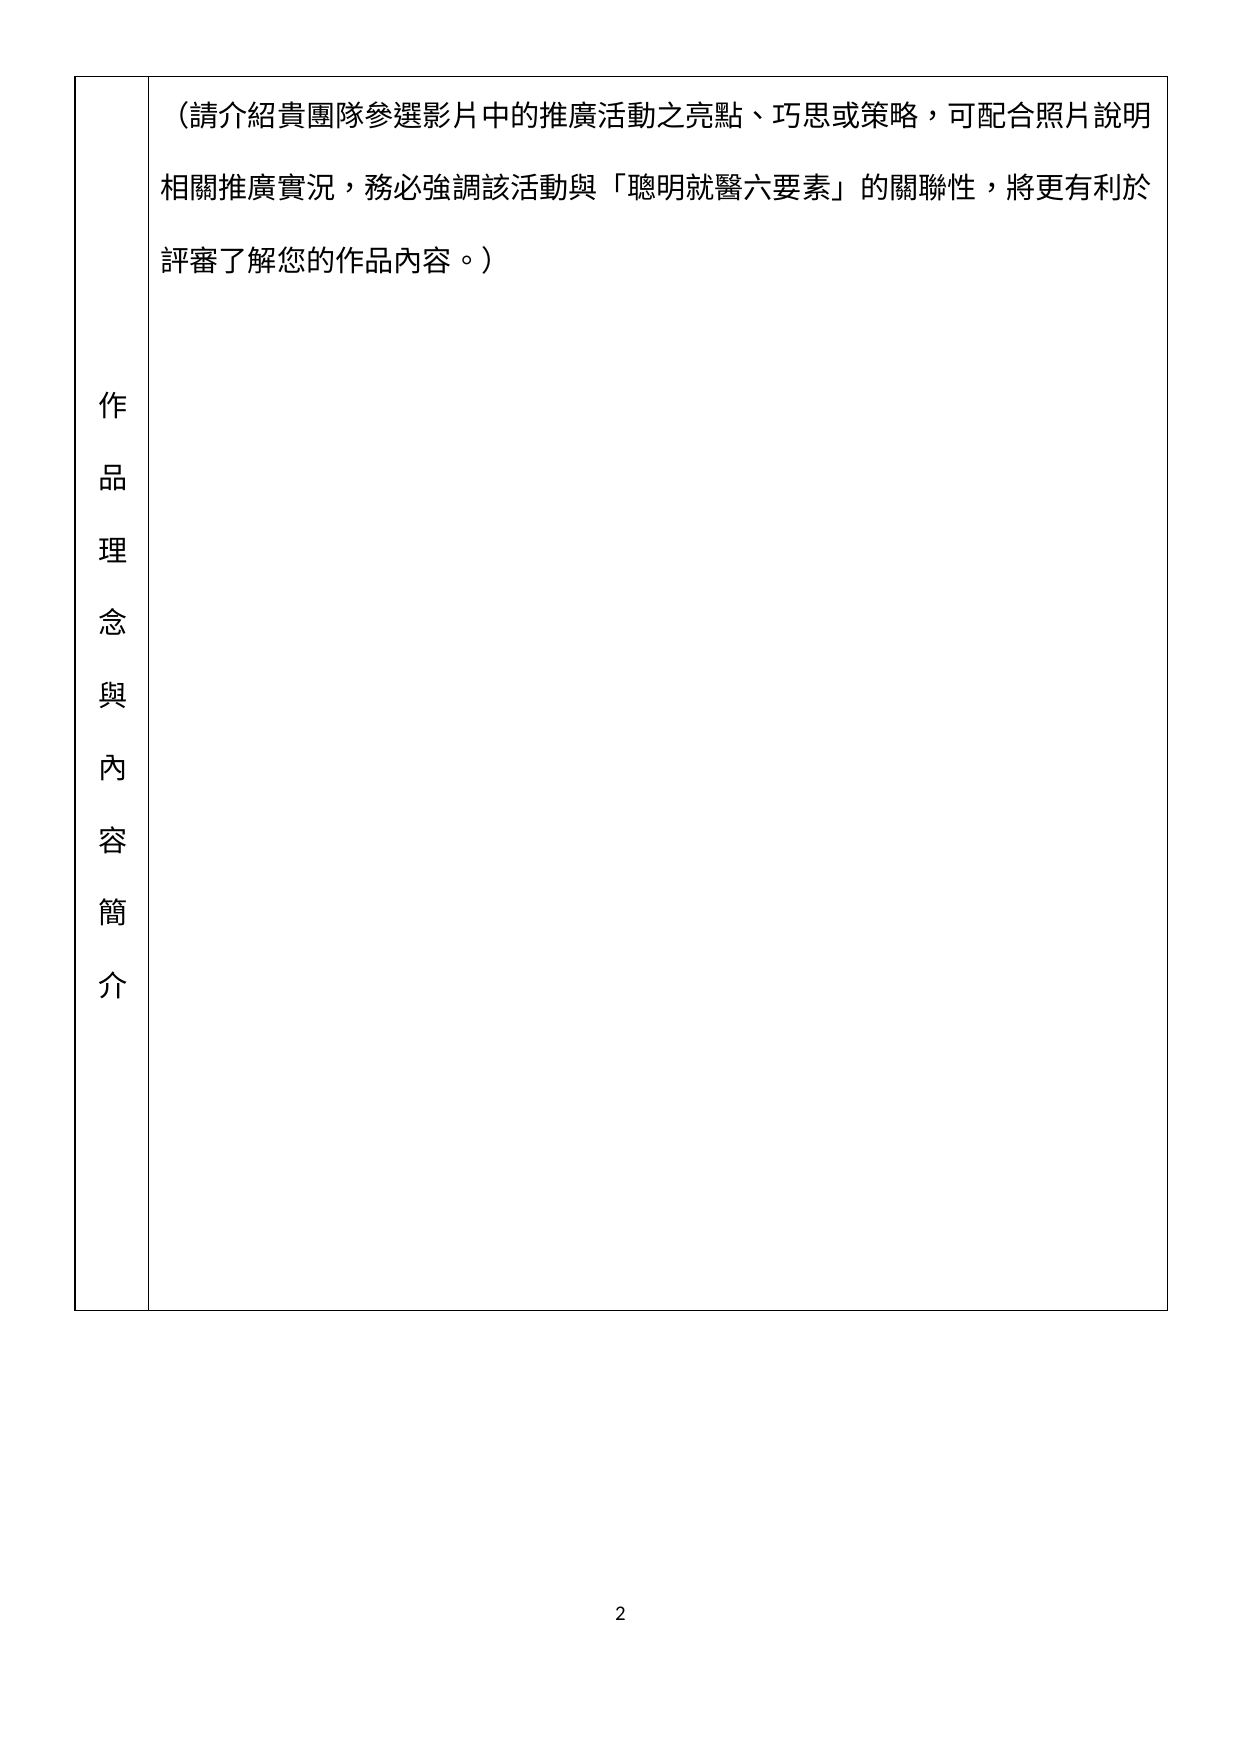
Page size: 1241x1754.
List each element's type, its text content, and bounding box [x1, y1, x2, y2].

table_cell （請介紹貴團隊參選影片中的推廣活動之亮點、巧思或策略，可配合照片說明相關推廣實況，務必強調該活動與「聰明就醫六要素」的關聯性，將更有利於評審了解您的作品內容。） [149, 77, 1167, 1310]
table_cell 作品理念與內容簡介 [76, 77, 148, 1310]
